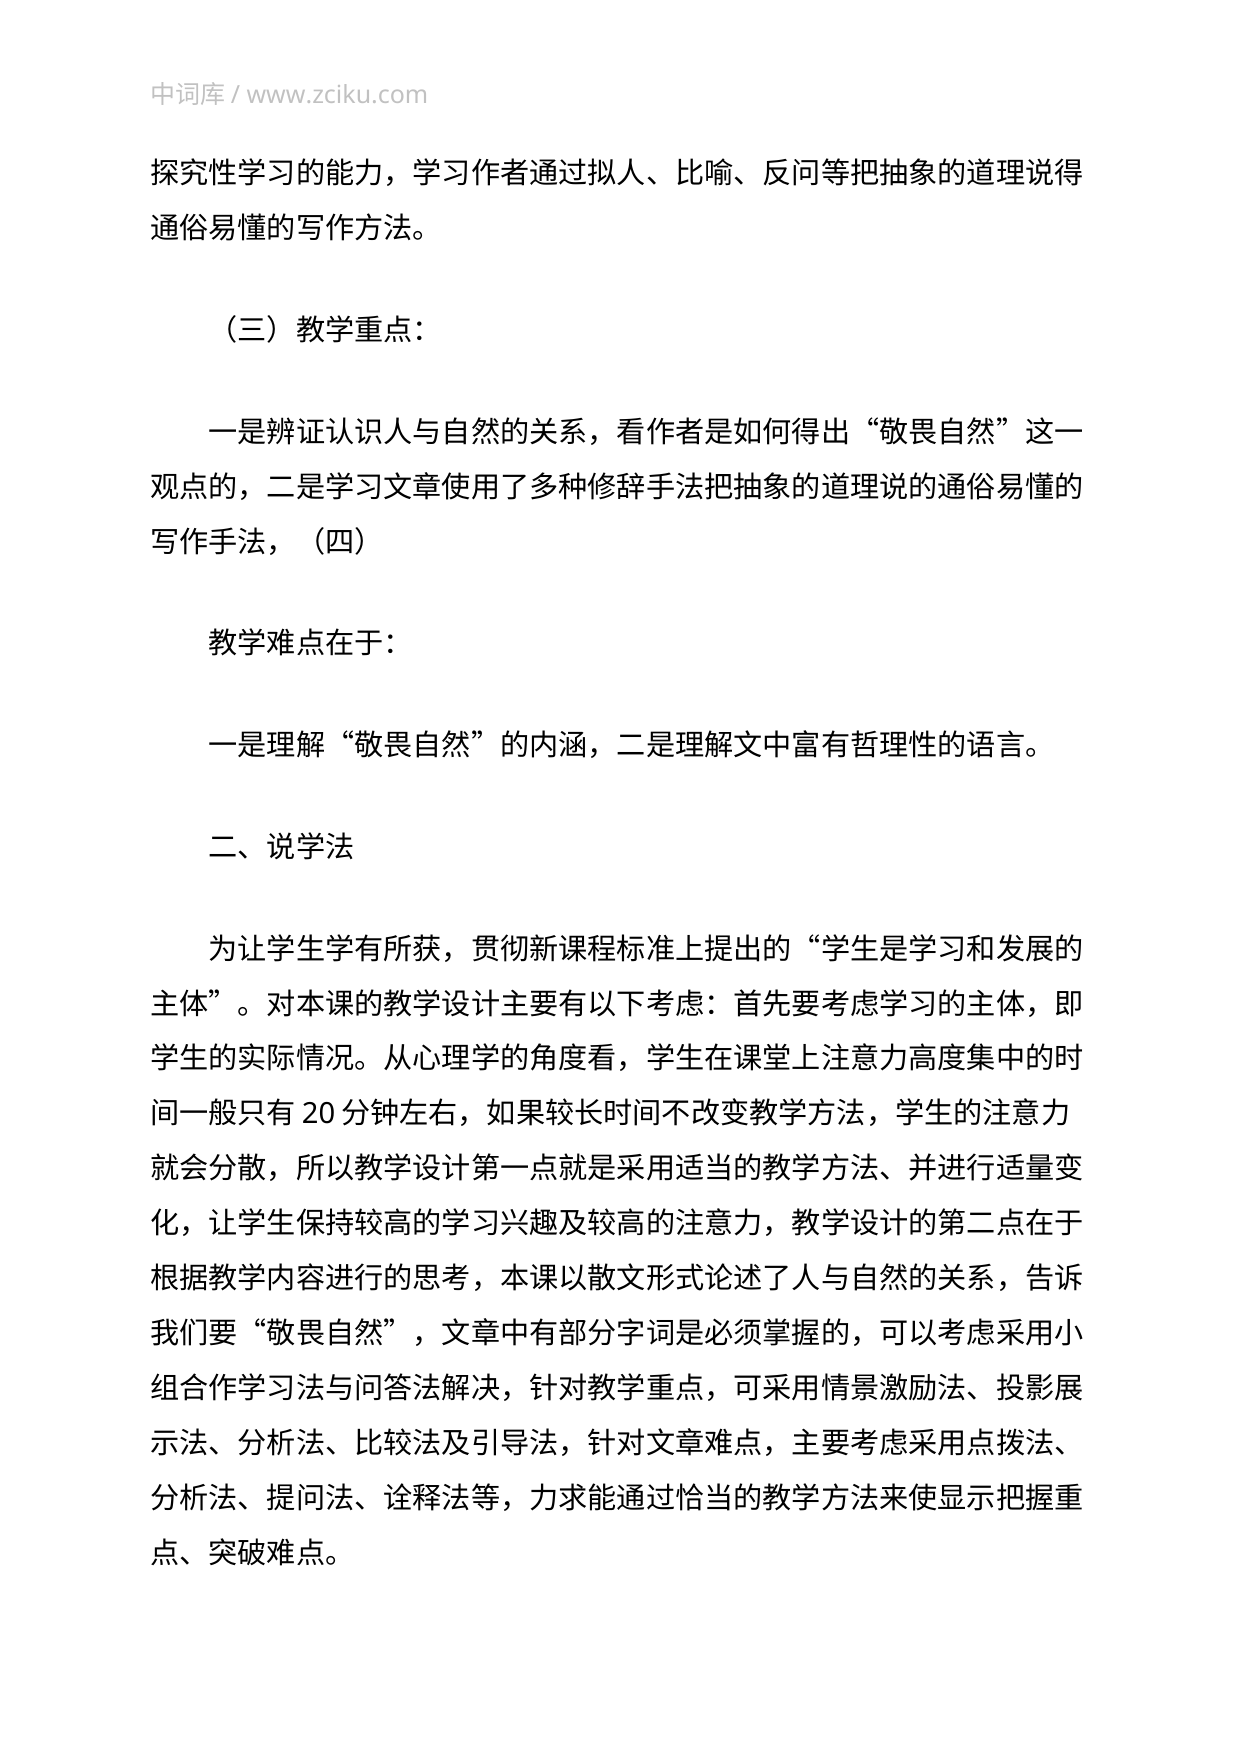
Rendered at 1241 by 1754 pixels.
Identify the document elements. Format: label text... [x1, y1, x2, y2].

text （三）教学重点： [150, 307, 1090, 349]
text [150, 150, 1090, 247]
text 二、说学法 [150, 823, 1090, 866]
text 为让学生学有所获，贯彻新课程标准上提出的“学生是学习和发展的主体”。对本课的教学设计主要有以下考虑：首先要考虑学习的主体，即学生的实际情况。从心理学的角度看，学生在课堂上注意力高度集中的时间一般只有20分钟左右，如果较长时间不改变教学方法，学生的注意力就会分散，所以教学设计第一点就是采用适当的教学方法、并进行适量变化，让学生保持较高的学习兴趣及较高的注意力，教学设计的第二点在于根据教学内容进行的思考，本课以散文形式论述了人与自然的关系，告诉我们要“敬畏自然”，文章中有部分字词是必须掌握的，可以考虑采用小组合作学习法与问答法解决，针对教学重点，可采用情景激励法、投影展示法、分析法、比较法及引导法，针对文章难点，主要考虑采用点拨法、分析法、提问法、诠释法等，力求能通过恰当的教学方法来使显示把握重点、突破难点。 [150, 925, 1090, 1572]
text 一是辨证认识人与自然的关系，看作者是如何得出“敬畏自然”这一观点的，二是学习文章使用了多种修辞手法把抽象的道理说的通俗易懂的写作手法，（四） [150, 408, 1090, 561]
text 一是理解“敬畏自然”的内涵，二是理解文中富有哲理性的语言。 [150, 722, 1090, 764]
text 教学难点在于： [150, 620, 1090, 662]
